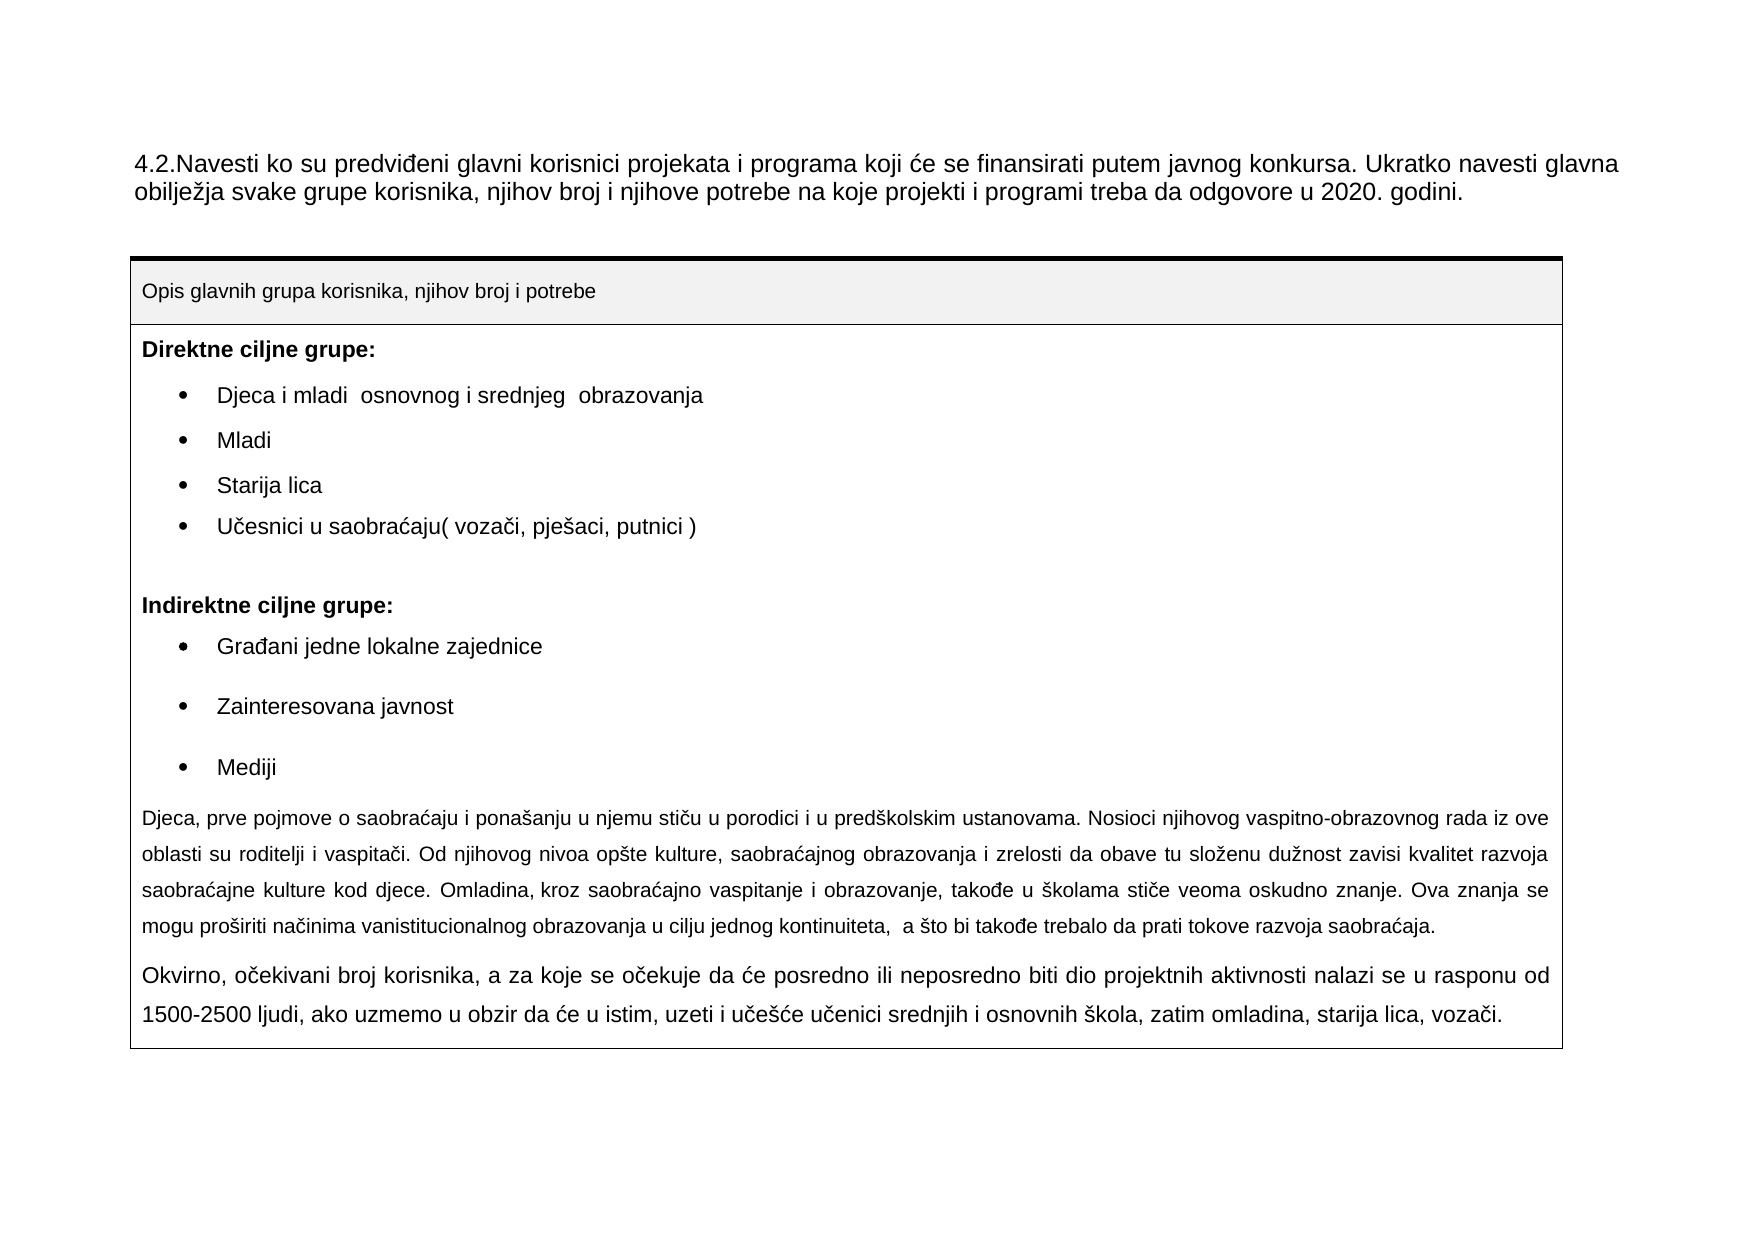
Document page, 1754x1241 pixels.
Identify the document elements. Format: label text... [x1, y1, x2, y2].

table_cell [131, 325, 1562, 1048]
list 4.2.Navesti ko su predviđeni glavni korisnici projekata i programa koji će se finansirati putem javnog konkursa. Ukratko navesti glavna obilježja svake grupe korisnika, njihov broj i njihove potrebe na koje projekti i programi treba da odgovore u 2020. godini. [134, 149, 1621, 206]
table_header Opis glavnih grupa korisnika, njihov broj i potrebe [131, 261, 1562, 324]
